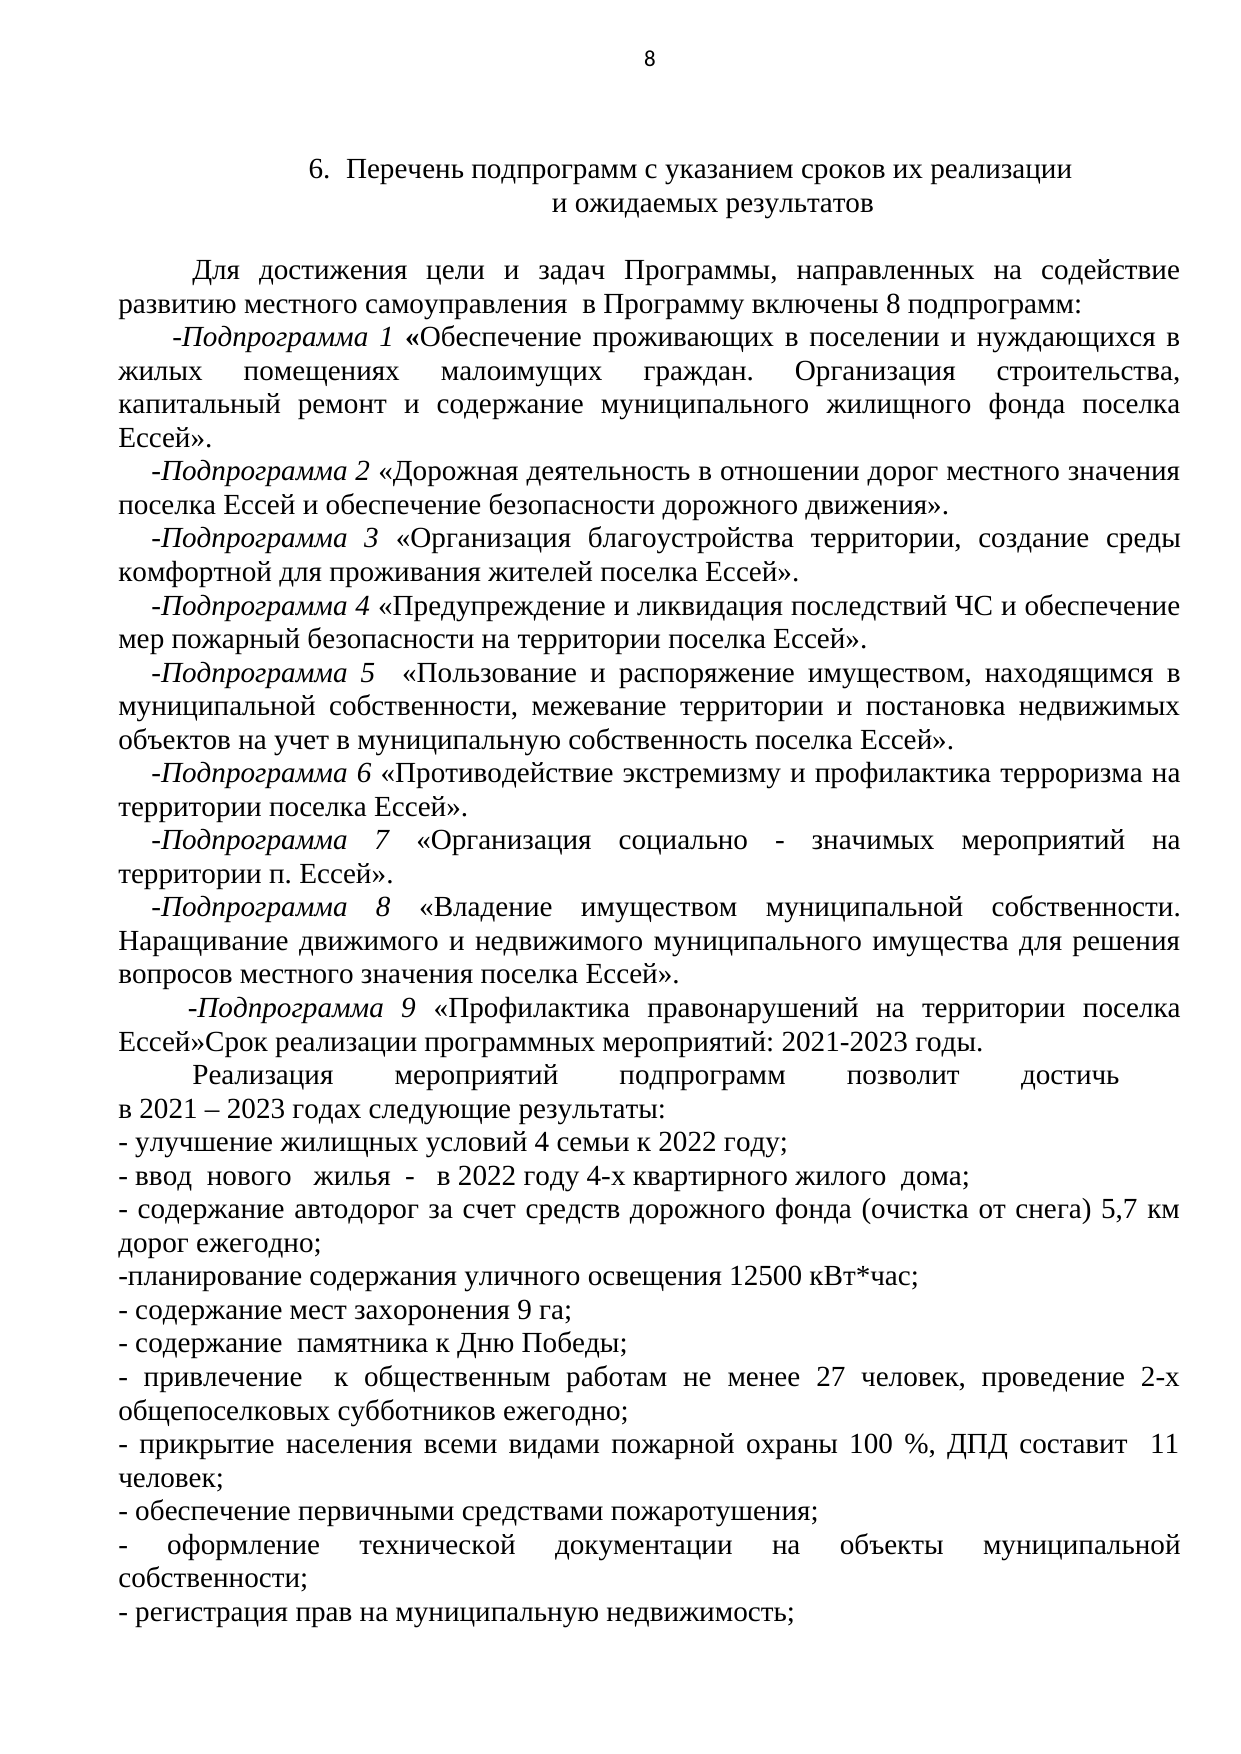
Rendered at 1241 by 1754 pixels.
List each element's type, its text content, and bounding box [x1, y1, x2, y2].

text - улучшение жилищных условий 4 семьи к 2022 году; [118, 1124, 1181, 1158]
text - оформление технической документации на объекты муниципальной собственности; [118, 1527, 1181, 1594]
text Для достижения цели и задач Программы, направленных на содействие развитию местного самоуправления в Программу включены 8 подпрограмм: [118, 252, 1181, 319]
text -Подпрограмма 5 «Пользование и распоряжение имуществом, находящимся в муниципальной собственности, межевание территории и постановка недвижимых объектов на учет в муниципальную собственность поселка Ессей». [118, 655, 1181, 755]
text - прикрытие населения всеми видами пожарной охраны 100 %, ДПД составит 11 человек; [118, 1426, 1181, 1493]
list Перечень подпрограмм с указанием сроков их реализации и ожидаемых результатов [207, 152, 1181, 219]
text -Подпрограмма 4 «Предупреждение и ликвидация последствий ЧС и обеспечение мер пожарный безопасности на территории поселка Ессей». [118, 588, 1181, 655]
text -Подпрограмма 8 «Владение имуществом муниципальной собственности. Наращивание движимого и недвижимого муниципального имущества для решения вопросов местного значения поселка Ессей». [118, 889, 1181, 990]
text -Подпрограмма 7 «Организация социально - значимых мероприятий на территории п. Ессей». [118, 822, 1181, 889]
text - регистрация прав на муниципальную недвижимость; [118, 1594, 1181, 1627]
text Реализация мероприятий подпрограмм позволит достичь в 2021 – 2023 годах следующие результаты: [118, 1057, 1181, 1124]
text - ввод нового жилья - в 2022 году 4-х квартирного жилого дома; [118, 1158, 1181, 1191]
text - привлечение к общественным работам не менее 27 человек, проведение 2-х общепоселковых субботников ежегодно; [118, 1359, 1181, 1426]
text - содержание автодорог за счет средств дорожного фонда (очистка от снега) 5,7 км дорог ежегодно; [118, 1191, 1181, 1258]
text -планирование содержания уличного освещения 12500 кВт*час; [118, 1258, 1181, 1292]
text - содержание памятника к Дню Победы; [118, 1326, 1181, 1359]
text -Подпрограмма 6 «Противодействие экстремизму и профилактика терроризма на территории поселка Ессей». [118, 755, 1181, 822]
text - содержание мест захоронения 9 га; [118, 1292, 1181, 1326]
text -Подпрограмма 9 «Профилактика правонарушений на территории поселка Ессей»Срок реализации программных мероприятий: 2021-2023 годы. [118, 990, 1181, 1057]
text -Подпрограмма 2 «Дорожная деятельность в отношении дорог местного значения поселка Ессей и обеспечение безопасности дорожного движения». [118, 453, 1181, 521]
text -Подпрограмма 1 «Обеспечение проживающих в поселении и нуждающихся в жилых помещениях малоимущих граждан. Организация строительства, капитальный ремонт и содержание муниципального жилищного фонда поселка Ессей». [118, 319, 1181, 453]
text -Подпрограмма 3 «Организация благоустройства территории, создание среды комфортной для проживания жителей поселка Ессей». [118, 521, 1181, 588]
text - обеспечение первичными средствами пожаротушения; [118, 1493, 1181, 1527]
